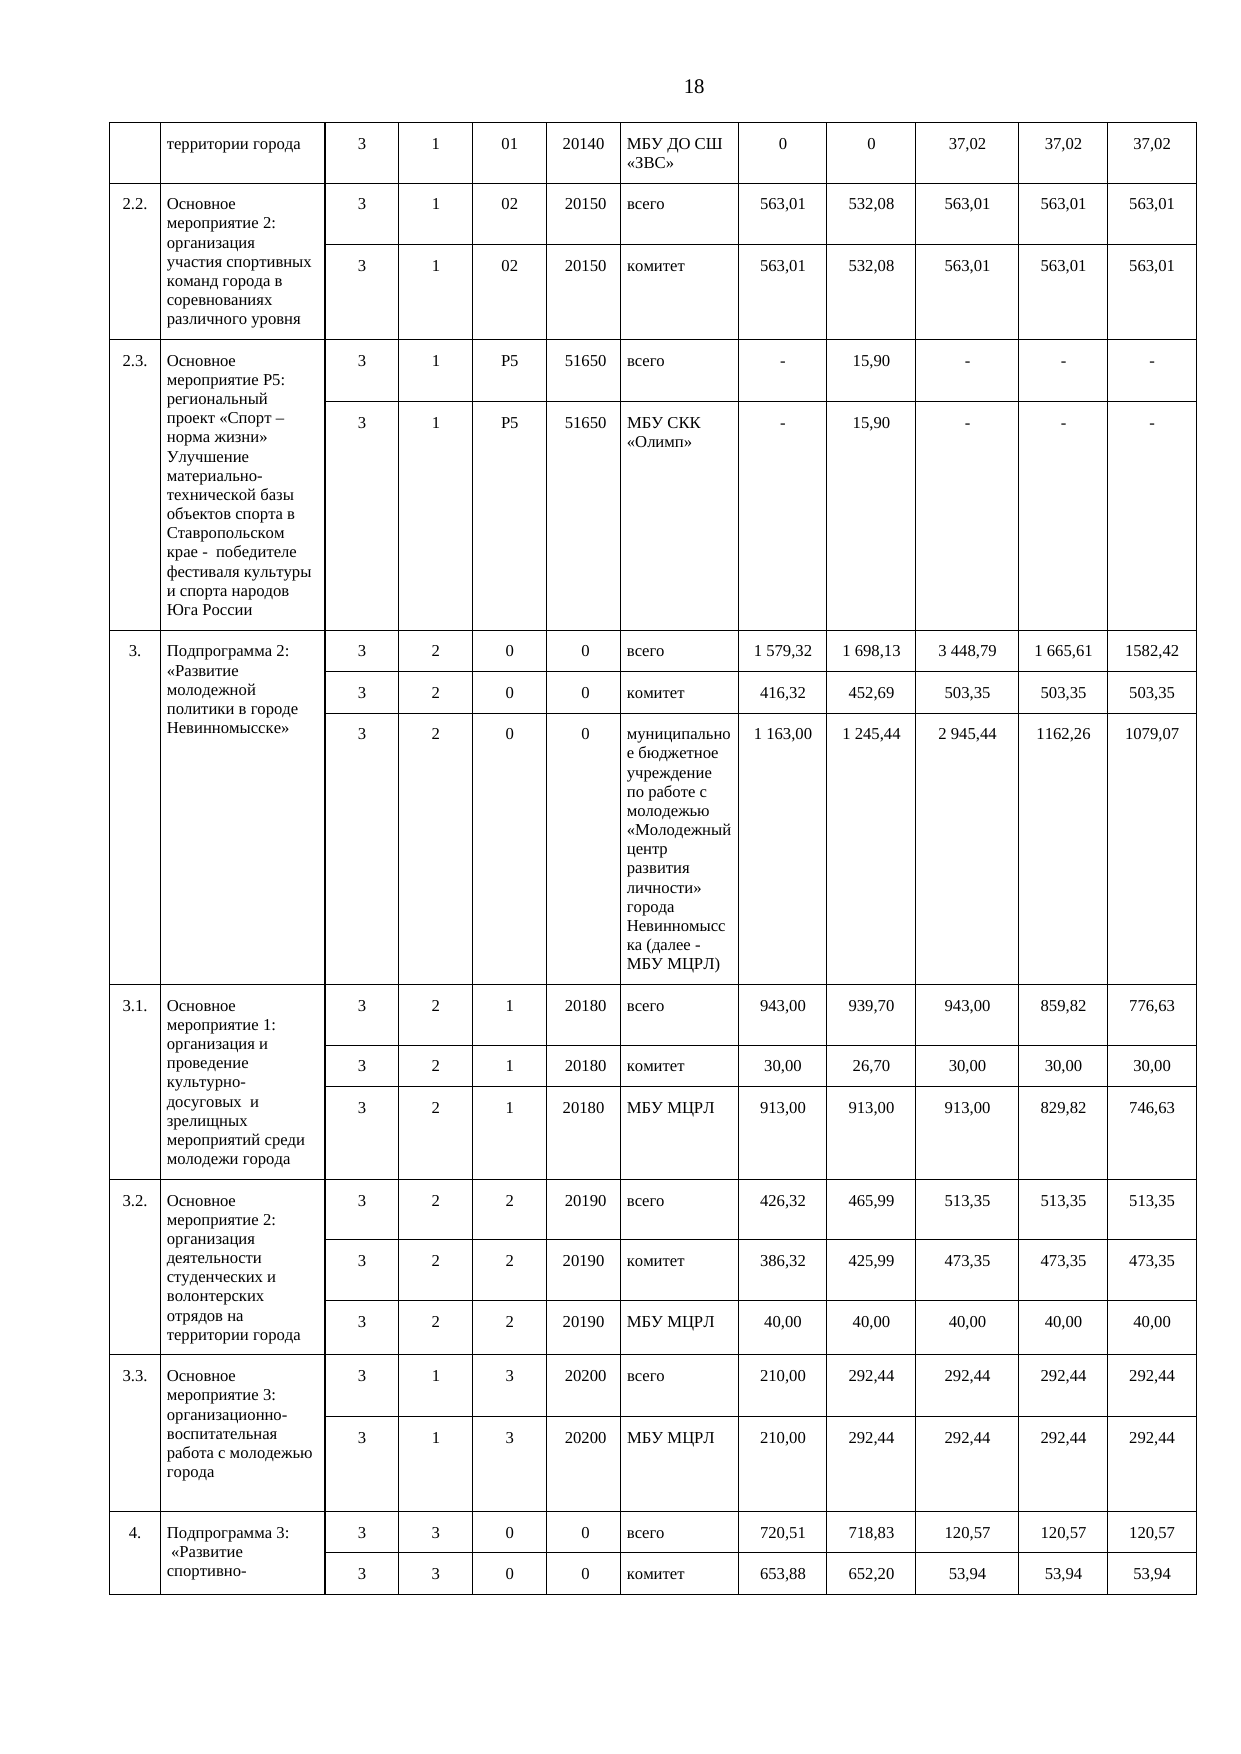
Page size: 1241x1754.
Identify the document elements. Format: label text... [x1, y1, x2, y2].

table_cell 292,44 [916, 1417, 1018, 1511]
table_cell 40,00 [916, 1301, 1018, 1354]
table_cell - [916, 402, 1018, 629]
table_cell 0 [473, 714, 546, 984]
table_cell 513,35 [1019, 1180, 1107, 1239]
table_cell 3.2. [110, 1180, 160, 1354]
table_cell 563,01 [1019, 245, 1107, 339]
table_cell 2 [399, 1180, 472, 1239]
table_cell Основное мероприятие 2: организация деятельности студенческих и волонтерских отрядов на территории города [161, 1180, 324, 1354]
table_cell 3 [473, 1417, 546, 1511]
table_cell 37,02 [916, 123, 1018, 182]
table_cell 503,35 [1108, 672, 1196, 712]
table_cell Р5 [473, 402, 546, 629]
table_cell 943,00 [739, 985, 826, 1044]
table_cell 473,35 [1019, 1240, 1107, 1300]
table_cell 0 [473, 631, 546, 671]
table_cell 4. [110, 1512, 160, 1594]
table_cell 426,32 [739, 1180, 826, 1239]
table_cell 37,02 [1019, 123, 1107, 182]
table_cell 20190 [547, 1240, 620, 1300]
table_cell 3 [326, 1355, 398, 1416]
table_cell комитет [621, 672, 738, 712]
table_cell 40,00 [1019, 1301, 1107, 1354]
table_cell 1 [473, 985, 546, 1044]
table_cell 503,35 [916, 672, 1018, 712]
table_cell 776,63 [1108, 985, 1196, 1044]
table_cell 02 [473, 245, 546, 339]
table_cell муниципальное бюджетное учреждение по работе с молодежью «Молодежный центр развития личности» города Невинномысска (далее - МБУ МЦРЛ) [621, 714, 738, 984]
table_cell 1079,07 [1108, 714, 1196, 984]
table_cell 3 [326, 1240, 398, 1300]
table_cell 20190 [547, 1180, 620, 1239]
table_cell 3 [326, 714, 398, 984]
table_cell Основное мероприятие 1: организация и проведение культурно-досуговых и зрелищных мероприятий среди молодежи города [161, 985, 324, 1179]
table_cell всего [621, 1355, 738, 1416]
table_cell МБУ МЦРЛ [621, 1417, 738, 1511]
table_cell 3 [326, 1553, 398, 1594]
table_cell 563,01 [916, 184, 1018, 244]
table_cell 37,02 [1108, 123, 1196, 182]
table_cell 51650 [547, 402, 620, 629]
table_cell 2 945,44 [916, 714, 1018, 984]
table_cell 2 [399, 631, 472, 671]
table_cell 3 [326, 245, 398, 339]
table_cell 20190 [547, 1301, 620, 1354]
table_cell 3 [326, 340, 398, 401]
table_cell 53,94 [916, 1553, 1018, 1594]
table_cell 53,94 [1108, 1553, 1196, 1594]
table_cell 292,44 [1019, 1355, 1107, 1416]
table_cell 1 [399, 123, 472, 182]
table_cell 1 [399, 184, 472, 244]
table_cell 0 [473, 1512, 546, 1552]
table_cell 1 [399, 340, 472, 401]
table_cell 210,00 [739, 1417, 826, 1511]
table_cell 1 163,00 [739, 714, 826, 984]
table_cell 30,00 [1019, 1046, 1107, 1086]
table_cell 120,57 [1019, 1512, 1107, 1552]
table_cell 563,01 [1108, 245, 1196, 339]
table_cell 1 [473, 1087, 546, 1179]
table_cell 120,57 [1108, 1512, 1196, 1552]
table_cell 1 [399, 1417, 472, 1511]
table_cell всего [621, 184, 738, 244]
table_cell 0 [473, 672, 546, 712]
table_cell 465,99 [827, 1180, 915, 1239]
table_cell - [739, 402, 826, 629]
table_cell 473,35 [916, 1240, 1018, 1300]
table_cell 503,35 [1019, 672, 1107, 712]
table_cell 3 [326, 184, 398, 244]
table_cell 563,01 [1019, 184, 1107, 244]
table_cell 2.3. [110, 340, 160, 629]
table_cell 3 [326, 985, 398, 1044]
table_cell 0 [547, 672, 620, 712]
table_cell 859,82 [1019, 985, 1107, 1044]
table_cell 473,35 [1108, 1240, 1196, 1300]
table_cell 3 [399, 1512, 472, 1552]
table_cell 0 [739, 123, 826, 182]
table_cell 653,88 [739, 1553, 826, 1594]
table_cell комитет [621, 245, 738, 339]
table_cell 0 [827, 123, 915, 182]
table_cell 1 665,61 [1019, 631, 1107, 671]
table_cell 513,35 [916, 1180, 1018, 1239]
table_cell 20180 [547, 1087, 620, 1179]
table_cell 3.1. [110, 985, 160, 1179]
table_cell 0 [547, 631, 620, 671]
table_cell 913,00 [739, 1087, 826, 1179]
table_cell 0 [547, 1512, 620, 1552]
table_cell 01 [473, 123, 546, 182]
table_cell всего [621, 340, 738, 401]
table_cell 3 [326, 1180, 398, 1239]
table_cell 1 [473, 1046, 546, 1086]
table_cell Основное мероприятие 2: организация участия спортивных команд города в соревнованиях различного уровня [161, 184, 324, 339]
table_cell всего [621, 631, 738, 671]
table_cell - [1019, 402, 1107, 629]
table_cell 40,00 [827, 1301, 915, 1354]
table_cell 2 [399, 1240, 472, 1300]
table_cell 1 579,32 [739, 631, 826, 671]
table_cell - [1108, 340, 1196, 401]
table_cell 3 448,79 [916, 631, 1018, 671]
table_cell 3 [326, 672, 398, 712]
table_cell 30,00 [739, 1046, 826, 1086]
table_cell 2 [473, 1240, 546, 1300]
table_cell Подпрограмма 2: «Развитие молодежной политики в городе Невинномысске» [161, 631, 324, 984]
table_cell 943,00 [916, 985, 1018, 1044]
table_cell 3 [326, 1301, 398, 1354]
table_cell 913,00 [827, 1087, 915, 1179]
table_cell 652,20 [827, 1553, 915, 1594]
table_cell комитет [621, 1046, 738, 1086]
table_cell 563,01 [739, 245, 826, 339]
table_cell 1 245,44 [827, 714, 915, 984]
table_cell 532,08 [827, 245, 915, 339]
table_cell 3 [326, 123, 398, 182]
table_cell 425,99 [827, 1240, 915, 1300]
table_cell МБУ МЦРЛ [621, 1301, 738, 1354]
table_cell Подпрограмма 3: «Развитие спортивно-культурной деятельности в городе Невинномысске» [161, 1512, 324, 1594]
table_cell 2.2. [110, 184, 160, 339]
table_cell 51650 [547, 340, 620, 401]
table_cell 3 [399, 1553, 472, 1594]
table_cell 1 [399, 1355, 472, 1416]
table_cell 26,70 [827, 1046, 915, 1086]
table_cell 20180 [547, 1046, 620, 1086]
table_cell всего [621, 1180, 738, 1239]
table_cell 0 [473, 1553, 546, 1594]
table_cell Основное мероприятие 3: организационно-воспитательная работа с молодежью города [161, 1355, 324, 1511]
table_cell 3 [326, 1512, 398, 1552]
table_cell 02 [473, 184, 546, 244]
table_cell 20140 [547, 123, 620, 182]
table_cell 40,00 [739, 1301, 826, 1354]
table_cell 30,00 [916, 1046, 1018, 1086]
table_cell 1 698,13 [827, 631, 915, 671]
table_cell 1162,26 [1019, 714, 1107, 984]
table_cell 120,57 [916, 1512, 1018, 1552]
table_cell 292,44 [1019, 1417, 1107, 1511]
table_cell 2 [399, 1087, 472, 1179]
table_cell 3. [110, 631, 160, 984]
table_cell 563,01 [916, 245, 1018, 339]
table_cell 416,32 [739, 672, 826, 712]
table_cell 718,83 [827, 1512, 915, 1552]
table_cell всего [621, 1512, 738, 1552]
table_cell МБУ МЦРЛ [621, 1087, 738, 1179]
table_cell 720,51 [739, 1512, 826, 1552]
table_cell 563,01 [1108, 184, 1196, 244]
table_cell комитет [621, 1240, 738, 1300]
table_cell 2 [473, 1301, 546, 1354]
table_cell 3.3. [110, 1355, 160, 1511]
table_cell 2 [399, 672, 472, 712]
table_cell 513,35 [1108, 1180, 1196, 1239]
table_cell 1 [399, 245, 472, 339]
table_cell 20200 [547, 1417, 620, 1511]
table_cell - [916, 340, 1018, 401]
table_cell 20150 [547, 245, 620, 339]
table_cell Основное мероприятие Р5: региональный проект «Спорт – норма жизни» Улучшение материально-технической базы объектов спорта в Ставропольском крае - победителе фестиваля культуры и спорта народов Юга России [161, 340, 324, 629]
table_cell 3 [326, 1087, 398, 1179]
table_cell 2 [399, 985, 472, 1044]
table_cell 746,63 [1108, 1087, 1196, 1179]
table_cell МБУ СКК «Олимп» [621, 402, 738, 629]
table_cell МБУ ДО СШ «ЗВС» [621, 123, 738, 182]
table_cell 3 [326, 1046, 398, 1086]
table_cell 210,00 [739, 1355, 826, 1416]
table_cell 15,90 [827, 340, 915, 401]
table_cell 15,90 [827, 402, 915, 629]
table_cell 939,70 [827, 985, 915, 1044]
table_cell 40,00 [1108, 1301, 1196, 1354]
table_cell 563,01 [739, 184, 826, 244]
table_cell 292,44 [1108, 1355, 1196, 1416]
table_cell 2 [399, 1301, 472, 1354]
table_cell 2 [399, 714, 472, 984]
table_cell 2 [473, 1180, 546, 1239]
table_cell 2 [399, 1046, 472, 1086]
table_cell 292,44 [827, 1355, 915, 1416]
table_cell 53,94 [1019, 1553, 1107, 1594]
table_cell 386,32 [739, 1240, 826, 1300]
table_cell 1 [399, 402, 472, 629]
table_cell всего [621, 985, 738, 1044]
table_cell 3 [473, 1355, 546, 1416]
table_cell 292,44 [827, 1417, 915, 1511]
table_cell 20200 [547, 1355, 620, 1416]
table_cell 20180 [547, 985, 620, 1044]
table_cell 292,44 [916, 1355, 1018, 1416]
table_cell 913,00 [916, 1087, 1018, 1179]
table_cell - [739, 340, 826, 401]
table_cell 0 [547, 1553, 620, 1594]
table_cell 1582,42 [1108, 631, 1196, 671]
table_cell Р5 [473, 340, 546, 401]
table_cell - [1019, 340, 1107, 401]
table_cell 20150 [547, 184, 620, 244]
table_cell комитет [621, 1553, 738, 1594]
table_cell 829,82 [1019, 1087, 1107, 1179]
table_cell - [1108, 402, 1196, 629]
table_cell 452,69 [827, 672, 915, 712]
table_cell 3 [326, 1417, 398, 1511]
table_cell 3 [326, 402, 398, 629]
table_cell 3 [326, 631, 398, 671]
table_cell 292,44 [1108, 1417, 1196, 1511]
table_cell 0 [547, 714, 620, 984]
table_cell 30,00 [1108, 1046, 1196, 1086]
table_cell 532,08 [827, 184, 915, 244]
